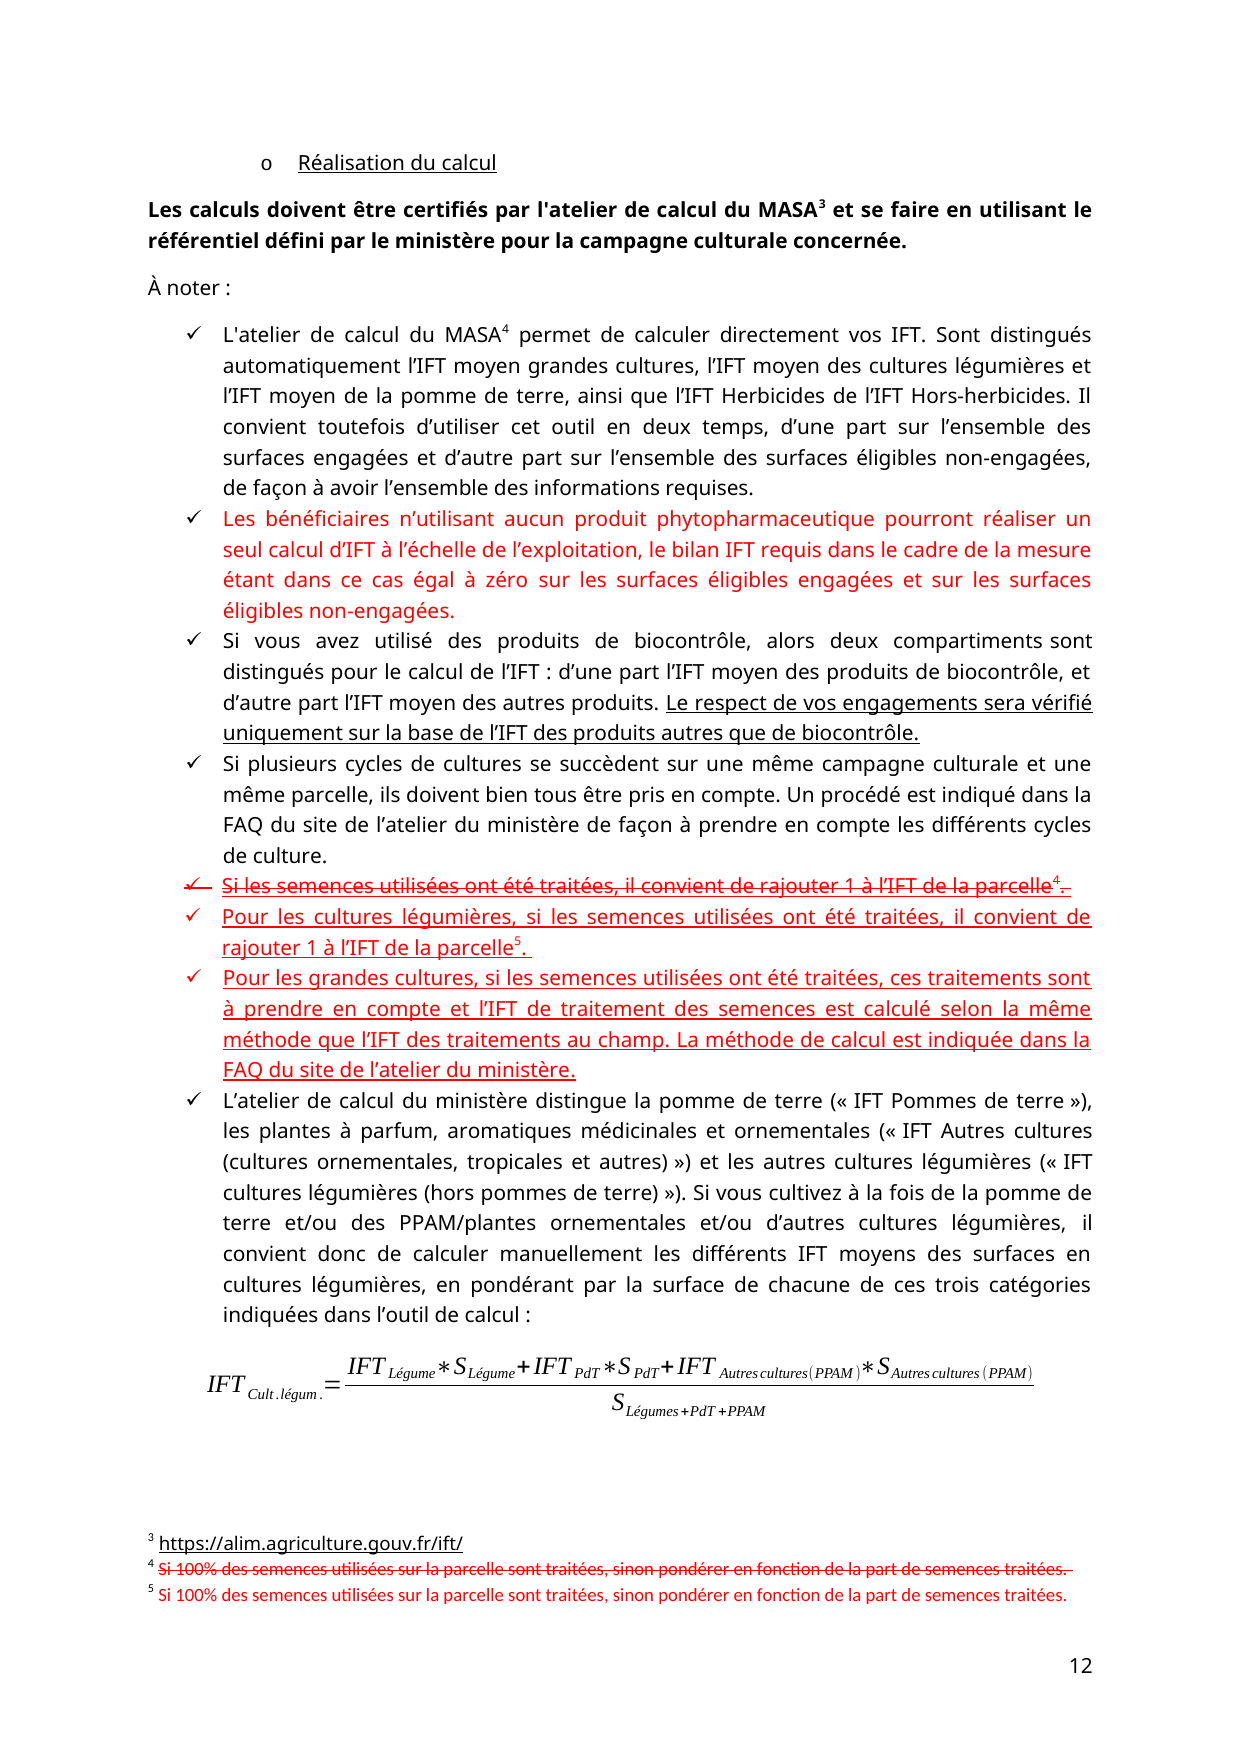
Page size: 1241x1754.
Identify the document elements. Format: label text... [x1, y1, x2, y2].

list Pour les grandes cultures, si les semences utilisées ont été traitées, ces traitements sont à prendre en compte et l’IFT de traitement des semences est calculé selon la même méthode que l’IFT des traitements au champ. La méthode de calcul est indiquée dans la FAQ du site de l’atelier du ministère. [185, 963, 1092, 1084]
list L’atelier de calcul du ministère distingue la pomme de terre (« IFT Pommes de terre »), les plantes à parfum, aromatiques médicinales et ornementales (« IFT Autres cultures (cultures ornementales, tropicales et autres) ») et les autres cultures légumières (« IFT cultures légumières (hors pommes de terre) »). Si vous cultivez à la fois de la pomme de terre et/ou des PPAM/plantes ornementales et/ou d’autres cultures légumières, il convient donc de calculer manuellement les différents IFT moyens des surfaces en cultures légumières, en pondérant par la surface de chacune de ces trois catégories indiquées dans l’outil de calcul : [185, 1086, 1092, 1329]
list Réalisation du calcul [260, 148, 1092, 176]
list Les bénéficiaires n’utilisant aucun produit phytopharmaceutique pourront réaliser un seul calcul d’IFT à l’échelle de l’exploitation, le bilan IFT requis dans le cadre de la mesure étant dans ce cas égal à zéro sur les surfaces éligibles engagées et sur les surfaces éligibles non-engagées. [185, 504, 1092, 624]
list Pour les cultures légumières, si les semences utilisées ont été traitées, il convient de rajouter 1 à l’IFT de la parcelle. [184, 902, 1092, 961]
list Si vous avez utilisé des produits de biocontrôle, alors deux compartiments sont distingués pour le calcul de l’IFT : d’une part l’IFT moyen des produits de biocontrôle, et d’autre part l’IFT moyen des autres produits. Le respect de vos engagements sera vérifié uniquement sur la base de l’IFT des produits autres que de biocontrôle. [185, 627, 1092, 747]
list L'atelier de calcul du MASA4 permet de calculer directement vos IFT. Sont distingués automatiquement l’IFT moyen grandes cultures, l’IFT moyen des cultures légumières et l’IFT moyen de la pomme de terre, ainsi que l’IFT Herbicides de l’IFT Hors-herbicides. Il convient toutefois d’utiliser cet outil en deux temps, d’une part sur l’ensemble des surfaces engagées et d’autre part sur l’ensemble des surfaces éligibles non-engagées, de façon à avoir l’ensemble des informations requises. [185, 320, 1092, 502]
list Si plusieurs cycles de cultures se succèdent sur une même campagne culturale et une même parcelle, ils doivent bien tous être pris en compte. Un procédé est indiqué dans la FAQ du site de l’atelier du ministère de façon à prendre en compte les différents cycles de culture. [185, 749, 1092, 869]
text À noter : [148, 273, 1092, 301]
text Les calculs doivent être certifiés par l'atelier de calcul du MASA et se faire en utilisant le référentiel défini par le ministère pour la campagne culturale concernée. [148, 195, 1092, 254]
list Si les semences utilisées ont été traitées, il convient de rajouter 1 à l’IFT de la parcelle. [184, 872, 1092, 900]
